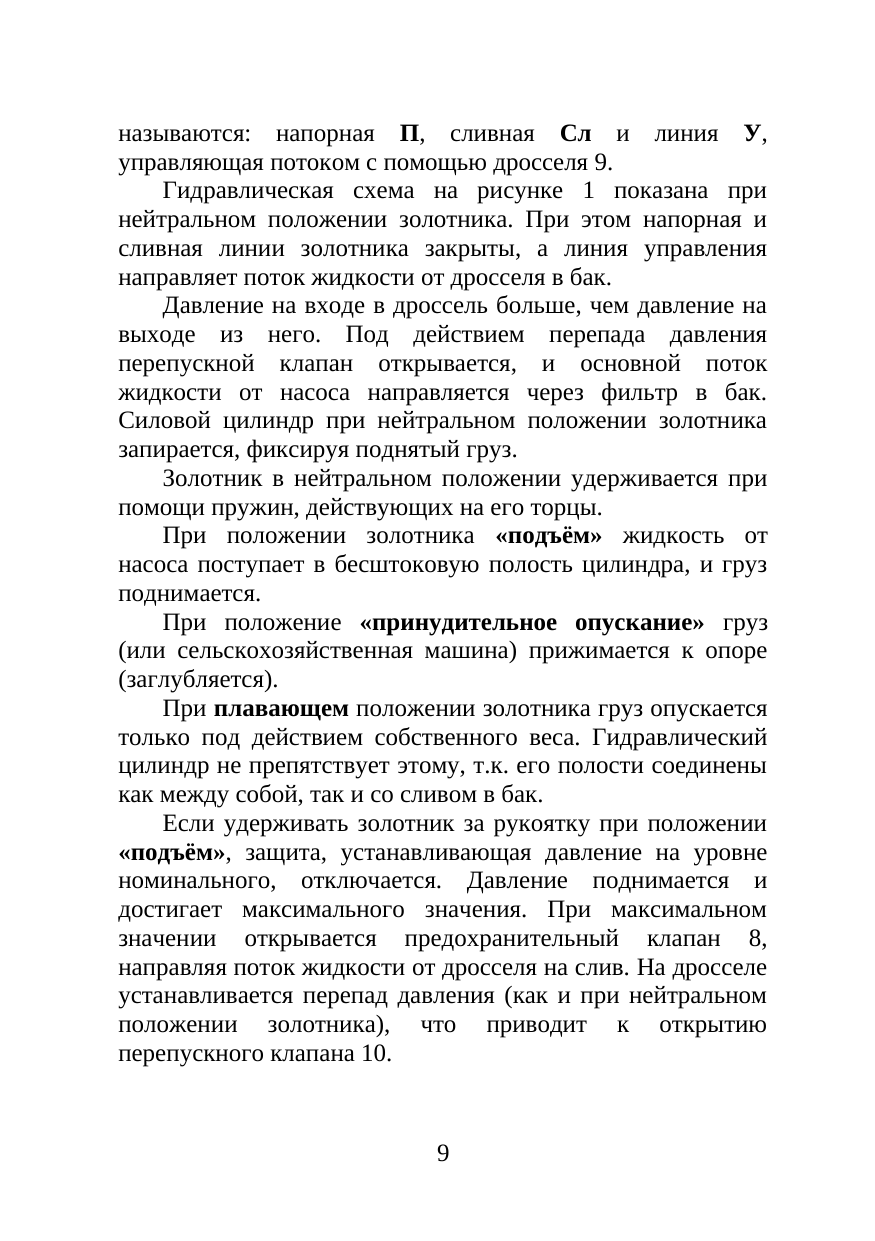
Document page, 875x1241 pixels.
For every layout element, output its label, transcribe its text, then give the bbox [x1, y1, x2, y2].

text Гидравлическая схема на рисунке 1 показана при нейтральном положении золотника. При этом напорная и сливная линии золотника закрыты, а линия управления направляет поток жидкости от дросселя в бак. [118, 176, 768, 291]
text Если удерживать золотник за рукоятку при положении «подъём», защита, устанавливающая давление на уровне номинального, отключается. Давление поднимается и достигает максимального значения. При максимальном значении открывается предохранительный клапан 8, направляя поток жидкости от дросселя на слив. На дросселе устанавливается перепад давления (как и при нейтральном положении золотника), что приводит к открытию перепускного клапана 10. [118, 808, 768, 1067]
text При положении золотника «подъём» жидкость от насоса поступает в бесштоковую полость цилиндра, и груз поднимается. [118, 521, 768, 607]
text Золотник в нейтральном положении удерживается при помощи пружин, действующих на его торцы. [118, 463, 768, 521]
text Давление на входе в дроссель больше, чем давление на выходе из него. Под действием перепада давления перепускной клапан открывается, и основной поток жидкости от насоса направляется через фильтр в бак. Силовой цилиндр при нейтральном положении золотника запирается, фиксируя поднятый груз. [118, 291, 768, 463]
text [118, 118, 768, 176]
text При плавающем положении золотника груз опускается только под действием собственного веса. Гидравлический цилиндр не препятствует этому, т.к. его полости соединены как между собой, так и со сливом в бак. [118, 693, 768, 808]
text При положение «принудительное опускание» груз (или сельскохозяйственная машина) прижимается к опоре (заглубляется). [118, 607, 768, 693]
